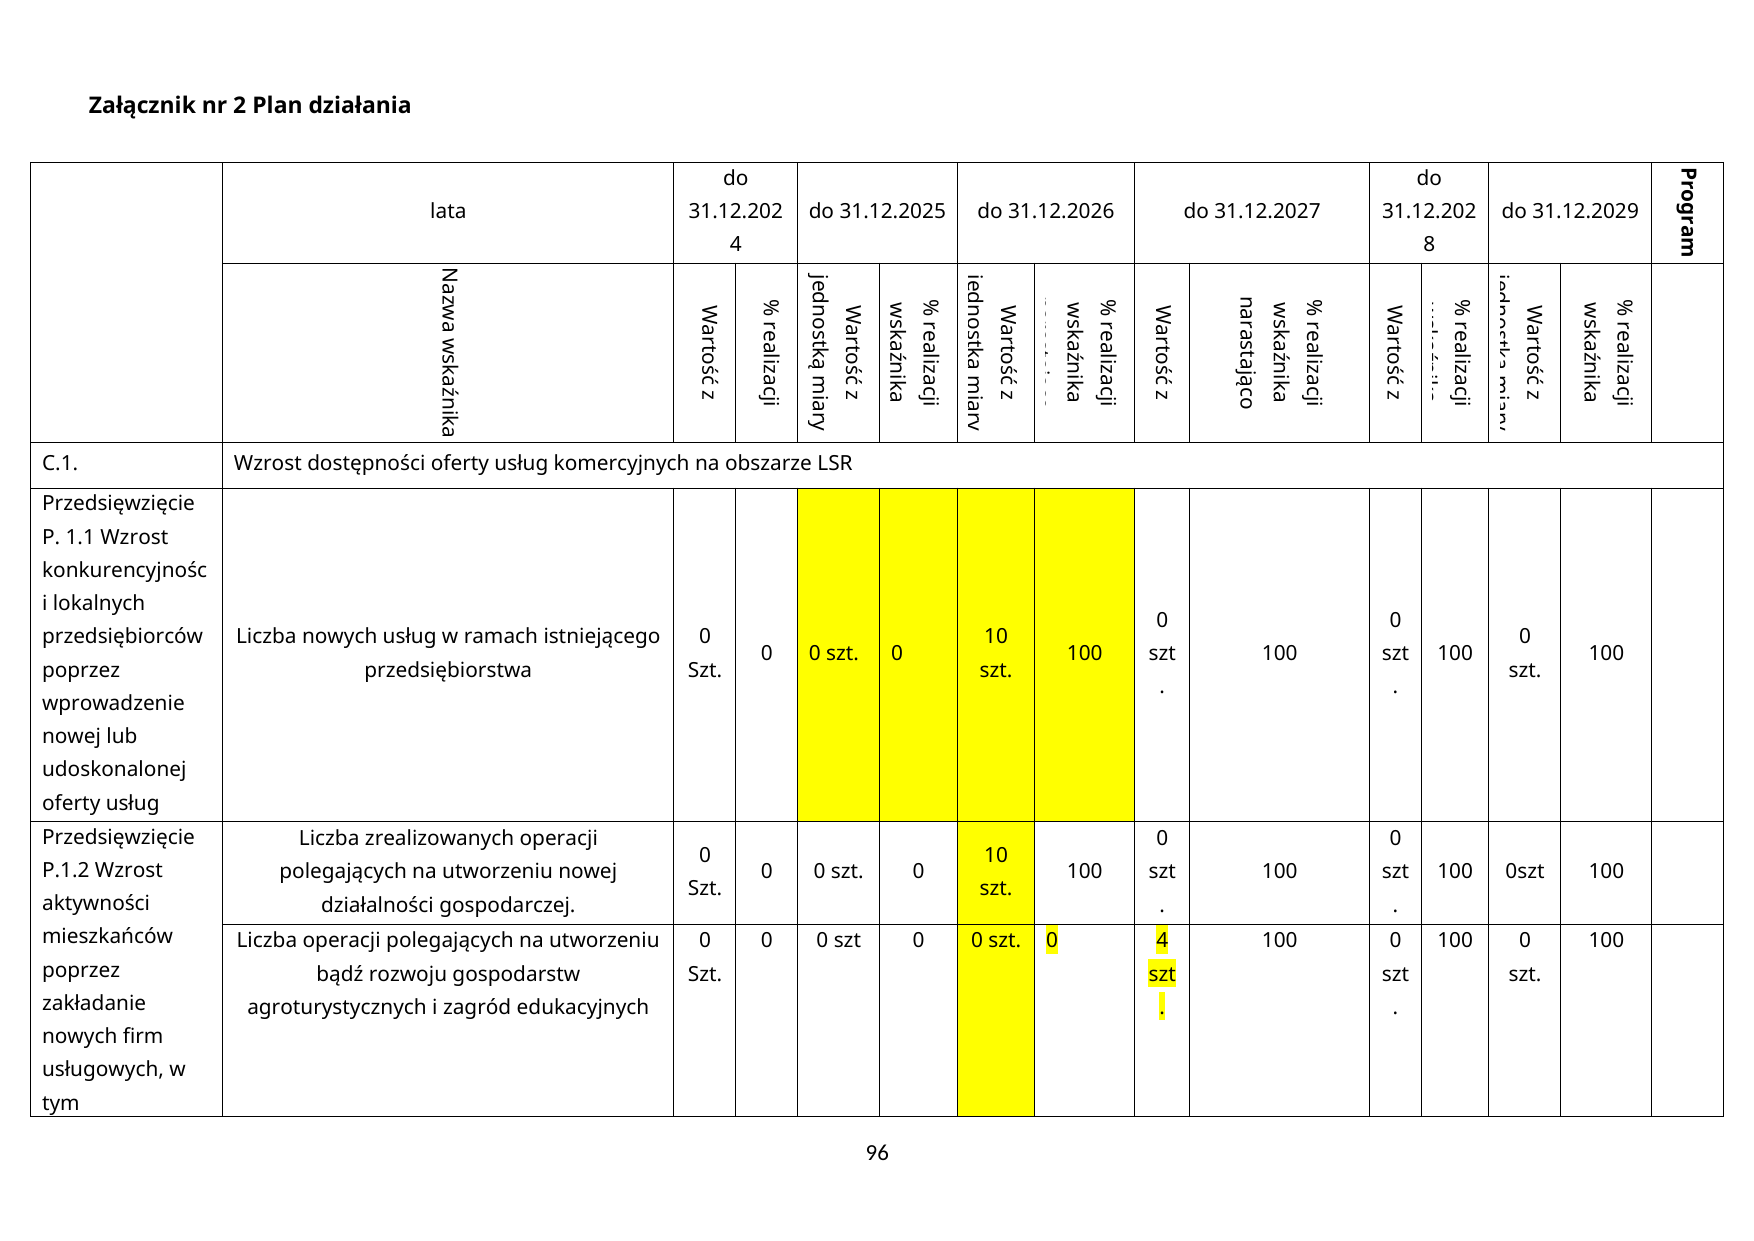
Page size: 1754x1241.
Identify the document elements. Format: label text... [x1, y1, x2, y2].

table_cell Wartość z jednostką miary [798, 264, 879, 442]
table_cell 100 [1190, 822, 1369, 924]
table_cell 0 szt. [1135, 489, 1189, 821]
text Załącznik nr 2 Plan działania [89, 89, 1665, 120]
table_cell 100 [1561, 489, 1651, 821]
table_cell 0 szt. [958, 925, 1034, 1116]
table_cell % realizacji wskaźnika narastająco [880, 264, 957, 442]
table_cell 0 szt. [798, 822, 879, 924]
table_cell % realizacji wskaźnika narastająco [1190, 264, 1369, 442]
table_cell [1652, 822, 1723, 924]
table_cell 100 [1422, 489, 1488, 821]
table_cell Liczba nowych usług w ramach istniejącego przedsiębiorstwa [223, 489, 673, 821]
table_cell 0 Szt. [674, 925, 735, 1116]
table_cell 0 [736, 925, 797, 1116]
table_cell 100 [1035, 822, 1134, 924]
table_header [31, 163, 222, 442]
table_cell Wartość z jednostką miary [1489, 264, 1560, 442]
table_cell 0 szt. [1370, 925, 1421, 1116]
table_cell % realizacji wskaźnika narastająco [1561, 264, 1651, 442]
table_cell 0 [880, 489, 957, 821]
table_cell Przedsięwzięcie P.1.2 Wzrost aktywności mieszkańców poprzez zakładanie nowych firm usługowych, w tym gospodarstw agroturystycznych i zagród edukacyjnych [31, 822, 222, 1116]
table_cell 100 [1422, 925, 1488, 1116]
table_cell 0 szt. [1489, 925, 1560, 1116]
table_header do 31.12.2028 [1370, 163, 1488, 262]
table_cell 0szt [1489, 822, 1560, 924]
table_cell % realizacji wskaźnika narastająco [1422, 264, 1488, 442]
table_cell 0 szt. [1370, 822, 1421, 924]
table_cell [223, 925, 673, 1116]
table_cell 10 szt. [958, 822, 1034, 924]
table_header Program [1652, 163, 1723, 262]
table_header do 31.12.2024 [674, 163, 797, 262]
table_cell % realizacji wskaźnika narastająco [1035, 264, 1134, 442]
table_cell Liczba zrealizowanych operacji polegających na utworzeniu nowej działalności gospodarczej. [223, 822, 673, 924]
table_cell 0 szt. [798, 489, 879, 821]
table_header lata [223, 163, 673, 262]
table_header do 31.12.2025 [798, 163, 957, 262]
table_cell Wartość z jednostką miary [958, 264, 1034, 442]
table_cell [1652, 489, 1723, 821]
table_header do 31.12.2026 [958, 163, 1134, 262]
table_cell Wartość z jednostką miary [674, 264, 735, 442]
table_cell 0 [880, 822, 957, 924]
table_cell 100 [1190, 925, 1369, 1116]
table_cell 0 [880, 925, 957, 1116]
table_cell 100 [1422, 822, 1488, 924]
table_cell 10 szt. [958, 489, 1034, 821]
table_cell 0 Szt. [674, 822, 735, 924]
table_cell [1652, 264, 1723, 442]
table_cell 4 szt. [1135, 925, 1189, 1116]
table_cell [1652, 925, 1723, 1116]
table_cell 100 [1190, 489, 1369, 821]
table_cell 100 [1561, 822, 1651, 924]
table_cell 0 [736, 822, 797, 924]
table_cell Przedsięwzięcie P. 1.1 Wzrost konkurencyjności lokalnych przedsiębiorców poprzez wprowadzenie nowej lub udoskonalonej oferty usług [31, 489, 222, 821]
table_cell Wartość z jednostką miary [1135, 264, 1189, 442]
table_cell 0 Szt. [674, 489, 735, 821]
table_cell 0 szt [798, 925, 879, 1116]
table_cell 0 [736, 489, 797, 821]
table_header do 31.12.2029 [1489, 163, 1651, 262]
table_cell 0 szt. [1489, 489, 1560, 821]
table_header do 31.12.2027 [1135, 163, 1369, 262]
table_cell C.1. [31, 443, 222, 487]
table_cell 100 [1561, 925, 1651, 1116]
table_cell % realizacji wskaźnika narastająco [736, 264, 797, 442]
table_cell Wzrost dostępności oferty usług komercyjnych na obszarze LSR [223, 443, 1723, 487]
table_cell 0 [1035, 925, 1134, 1116]
table_cell Wartość z jednostką miary [1370, 264, 1421, 442]
table_cell Nazwa wskaźnika [223, 264, 673, 442]
table_cell 0 szt. [1370, 489, 1421, 821]
table_cell 0 szt. [1135, 822, 1189, 924]
table_cell 100 [1035, 489, 1134, 821]
